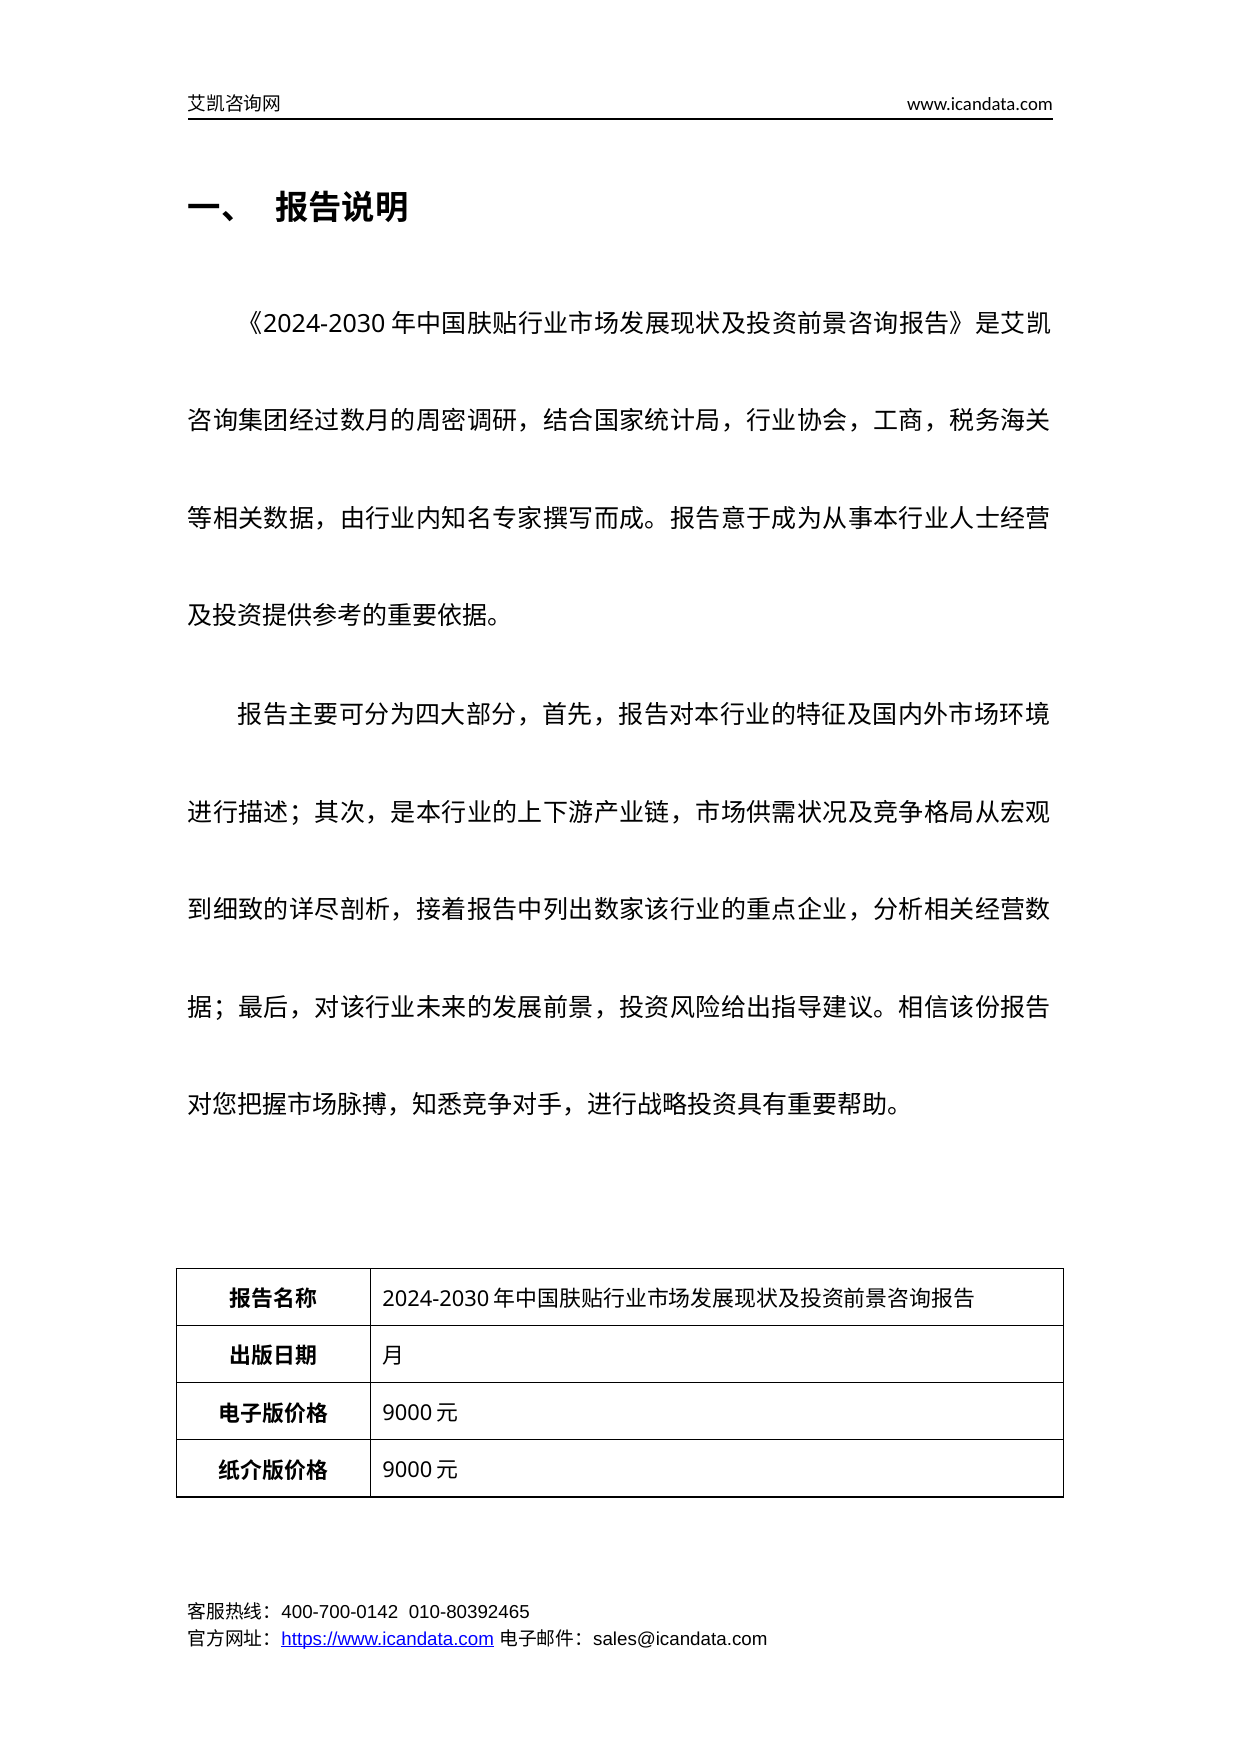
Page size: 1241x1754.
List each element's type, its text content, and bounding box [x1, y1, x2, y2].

table_cell 纸介版价格 [177, 1440, 370, 1496]
table_cell 9000元 [371, 1383, 1063, 1439]
table_cell 月 [371, 1326, 1063, 1382]
table_cell 9000元 [371, 1440, 1063, 1496]
subtitle 报告说明 [187, 172, 1053, 237]
table_cell 出版日期 [177, 1326, 370, 1382]
table_header 报告名称 [177, 1269, 370, 1325]
text 《2024-2030年中国肤贴行业市场发展现状及投资前景咨询报告》是艾凯咨询集团经过数月的周密调研，结合国家统计局，行业协会，工商，税务海关等相关数据，由行业内知名专家撰写而成。报告意于成为从事本行业人士经营及投资提供参考的重要依据。 [187, 289, 1053, 646]
table_header 2024-2030年中国肤贴行业市场发展现状及投资前景咨询报告 [371, 1269, 1063, 1325]
text 报告主要可分为四大部分，首先，报告对本行业的特征及国内外市场环境进行描述；其次，是本行业的上下游产业链，市场供需状况及竞争格局从宏观到细致的详尽剖析，接着报告中列出数家该行业的重点企业，分析相关经营数据；最后，对该行业未来的发展前景，投资风险给出指导建议。相信该份报告对您把握市场脉搏，知悉竞争对手，进行战略投资具有重要帮助。 [187, 681, 1053, 1136]
table_cell 电子版价格 [177, 1383, 370, 1439]
